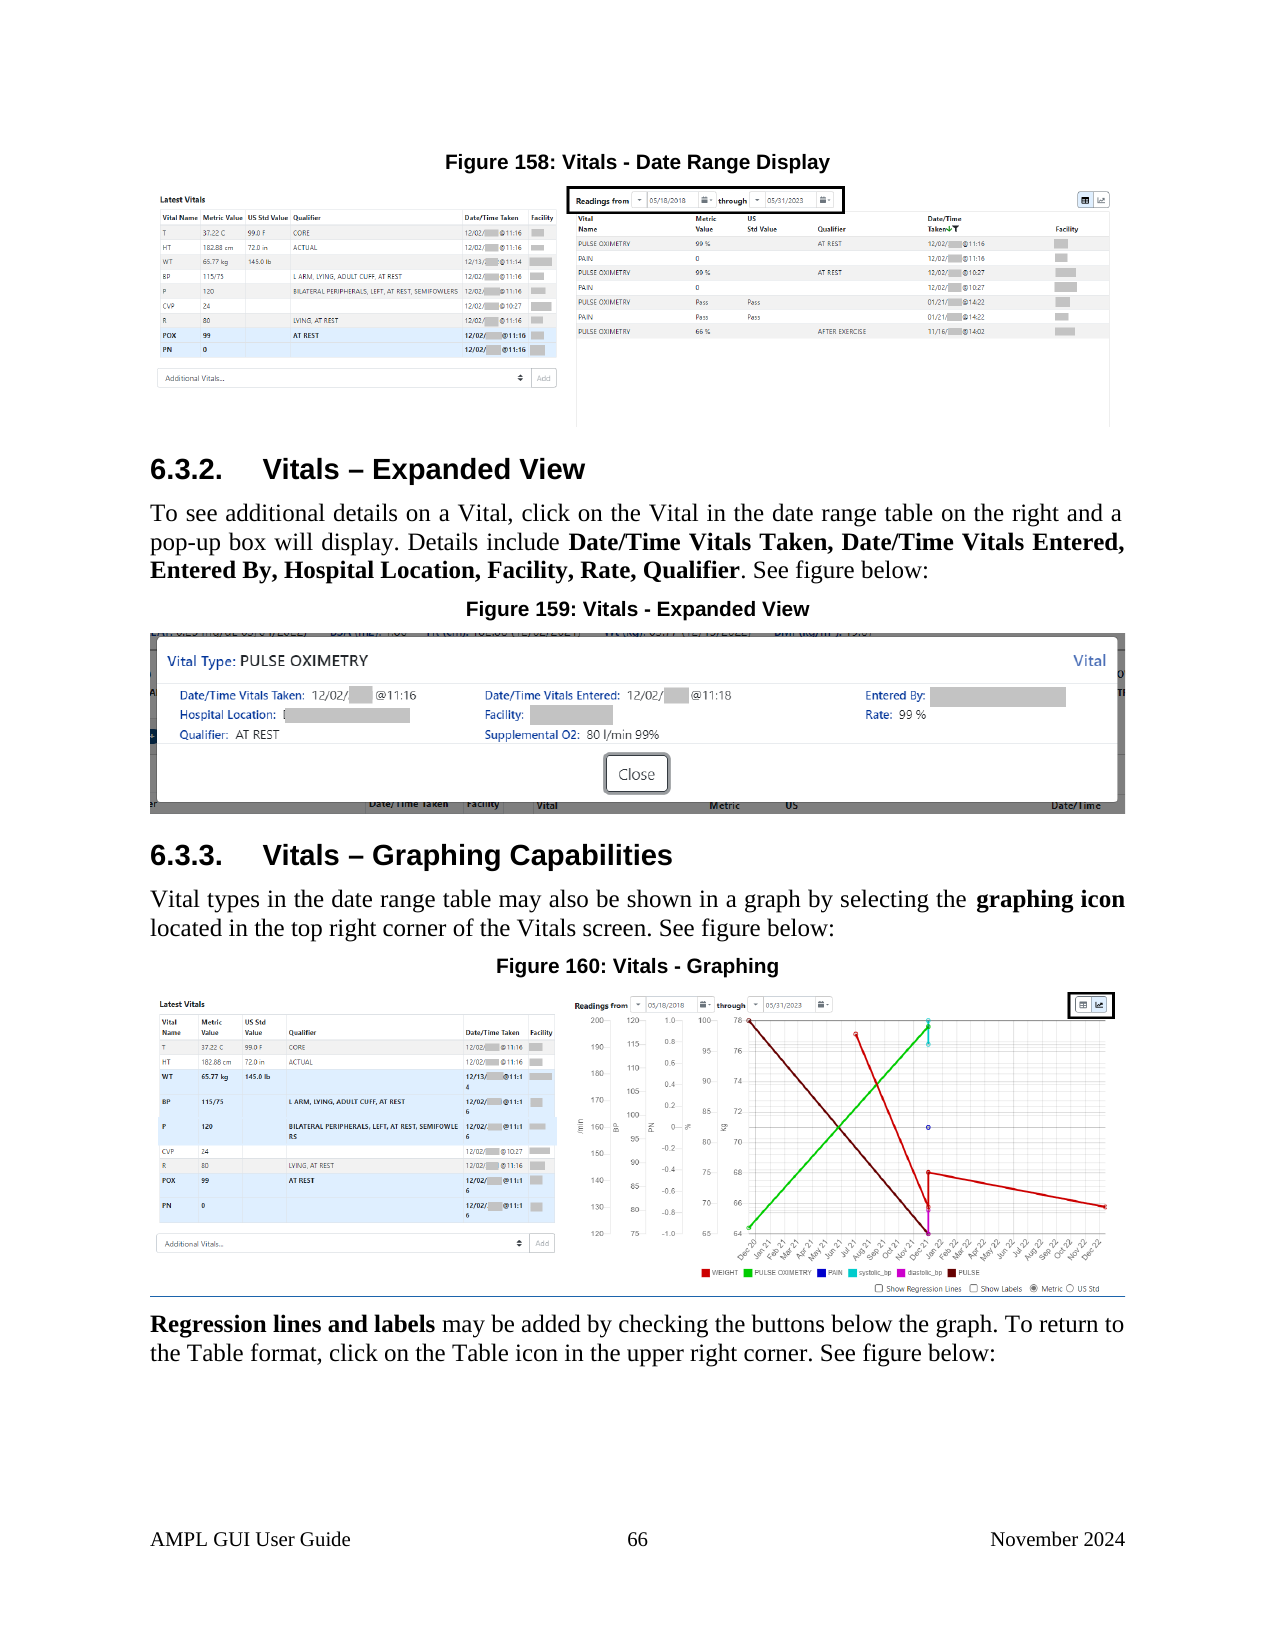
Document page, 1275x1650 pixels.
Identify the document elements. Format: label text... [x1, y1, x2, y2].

subtitle Vitals – Graphing Capabilities [150, 838, 1125, 872]
picture [150, 633, 1125, 814]
text Figure 158: Vitals - Date Range Display [150, 150, 1125, 174]
text Vital types in the date range table may also be shown in a graph by selecting the graphing icon located in the top right corner of the Vitals screen. See figure below: [150, 884, 1125, 942]
text To see additional details on a Vital, click on the Vital in the date range table on the right and a pop-up box will display. Details include Date/Time Vitals Taken, Date/Time Vitals Entered, Entered By, Hospital Location, Facility, Rate, Qualifier. See figure below: [150, 498, 1125, 584]
picture [150, 990, 1125, 1297]
subtitle Vitals – Expanded View [150, 452, 1125, 485]
text Figure 159: Vitals - Expanded View [150, 597, 1125, 621]
picture [150, 186, 1125, 427]
text Regression lines and labels may be added by checking the buttons below the graph. To return to the Table format, click on the Table icon in the upper right corner. See figure below: [150, 1309, 1125, 1366]
text Figure 160: Vitals - Graphing [150, 954, 1125, 978]
